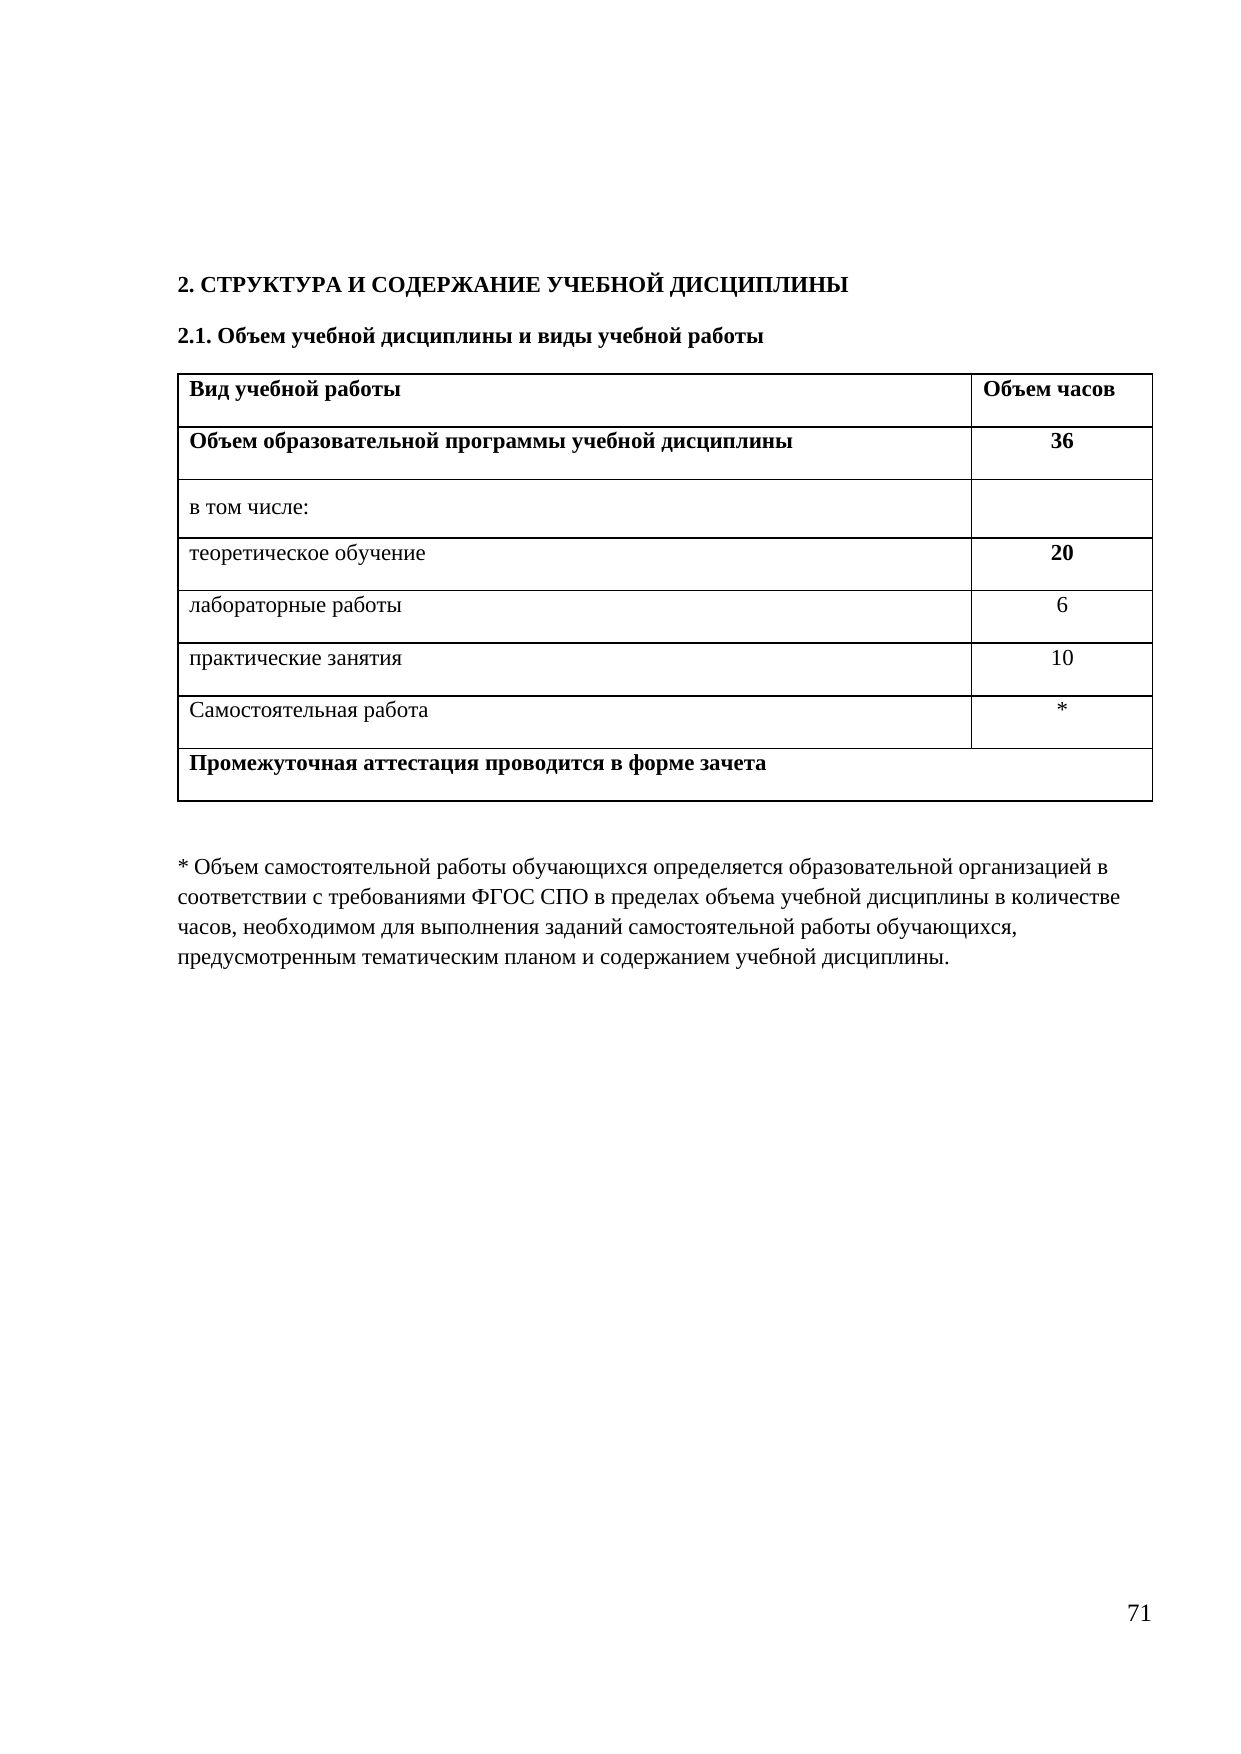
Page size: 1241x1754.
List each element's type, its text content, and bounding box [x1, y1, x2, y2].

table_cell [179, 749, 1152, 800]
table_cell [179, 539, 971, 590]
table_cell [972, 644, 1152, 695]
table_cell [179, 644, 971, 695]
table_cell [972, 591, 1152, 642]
text 2.1. Объем учебной дисциплины и виды учебной работы [177, 322, 1152, 349]
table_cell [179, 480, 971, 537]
text * Объем самостоятельной работы обучающихся определяется образовательной организацией в соответствии с требованиями ФГОС СПО в пределах объема учебной дисциплины в количестве часов, необходимом для выполнения заданий самостоятельной работы обучающихся, предусмотренным тематическим планом и содержанием учебной дисциплины. [177, 853, 1152, 970]
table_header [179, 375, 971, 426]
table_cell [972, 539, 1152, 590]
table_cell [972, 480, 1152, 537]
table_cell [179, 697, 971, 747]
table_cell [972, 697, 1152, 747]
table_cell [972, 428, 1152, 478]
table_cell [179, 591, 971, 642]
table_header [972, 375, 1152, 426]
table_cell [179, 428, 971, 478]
text 2. СТРУКТУРА И СОДЕРЖАНИЕ УЧЕБНОЙ ДИСЦИПЛИНЫ [177, 271, 1152, 298]
